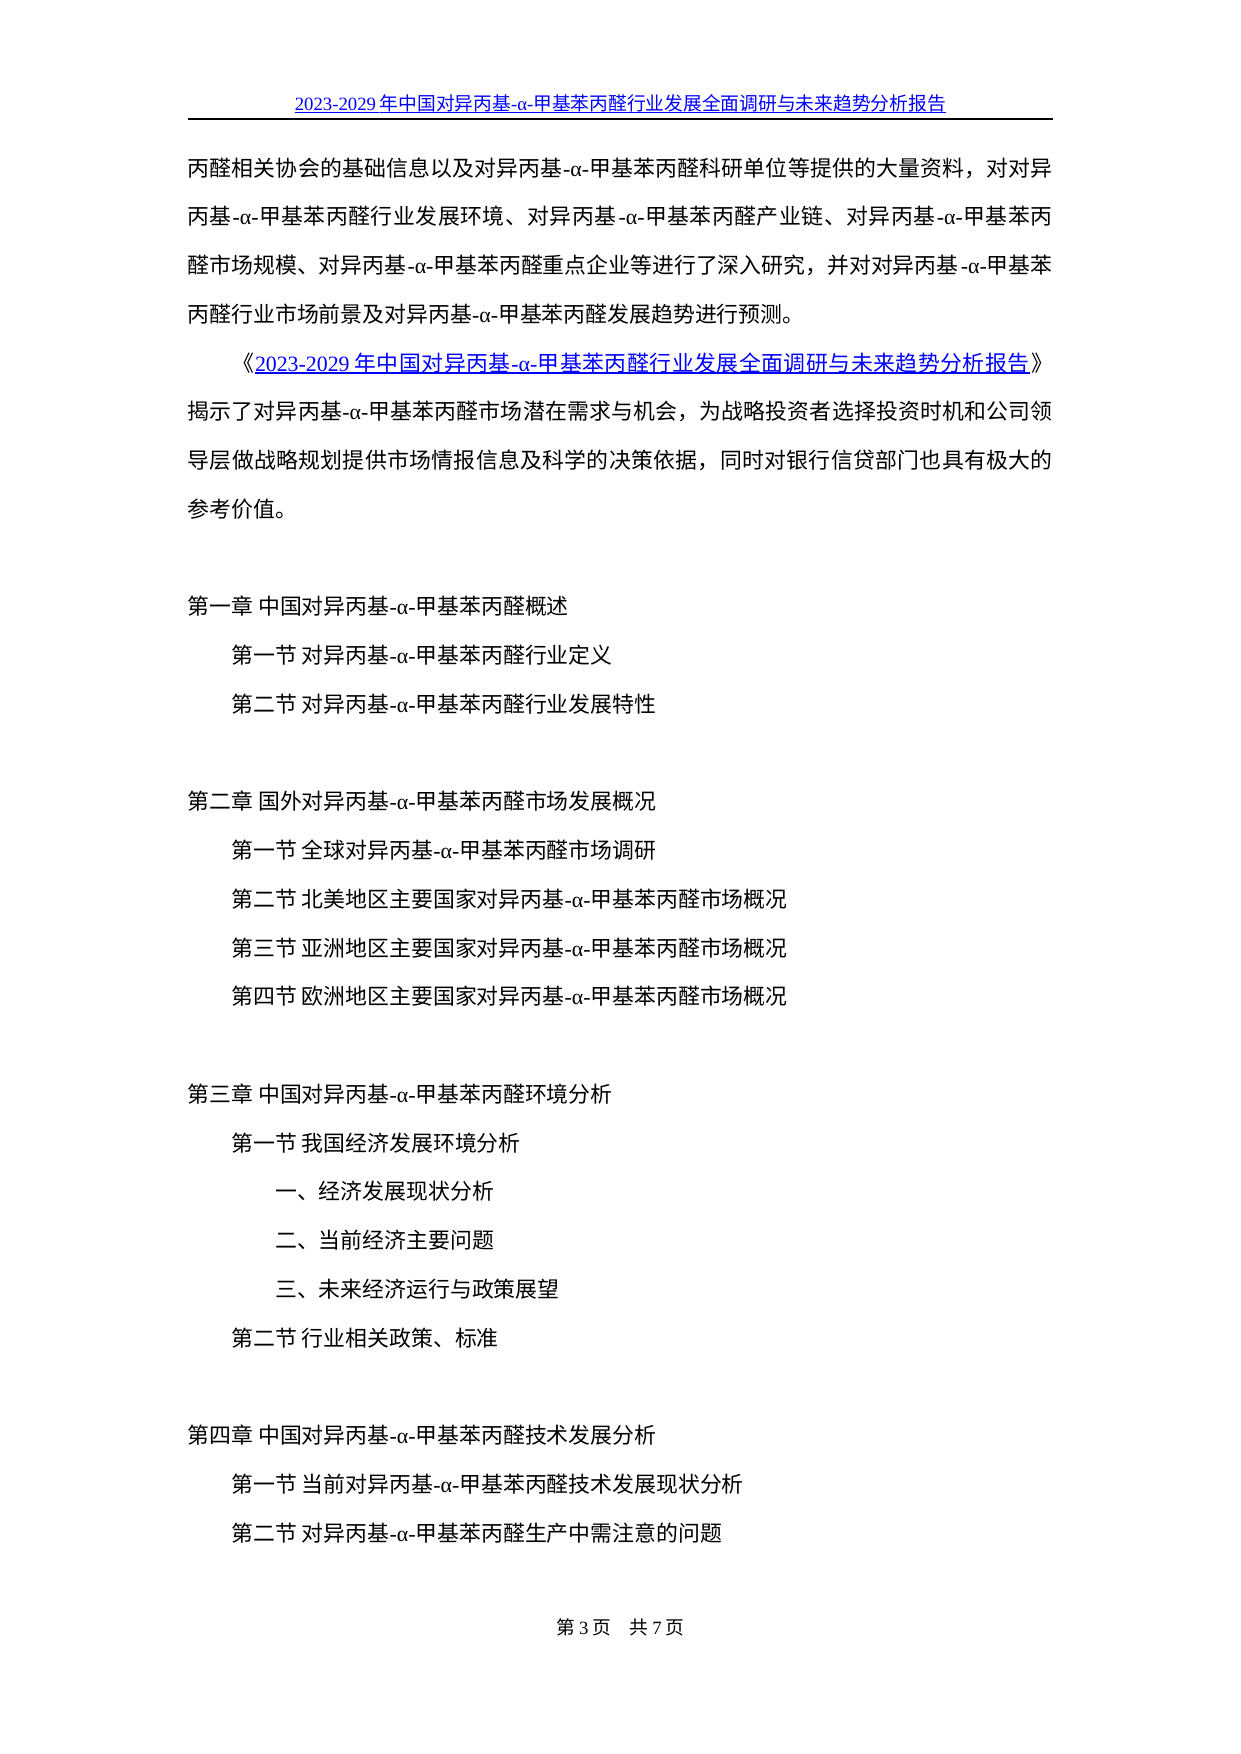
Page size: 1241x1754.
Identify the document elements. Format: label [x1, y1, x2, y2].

text [187, 150, 1053, 1548]
